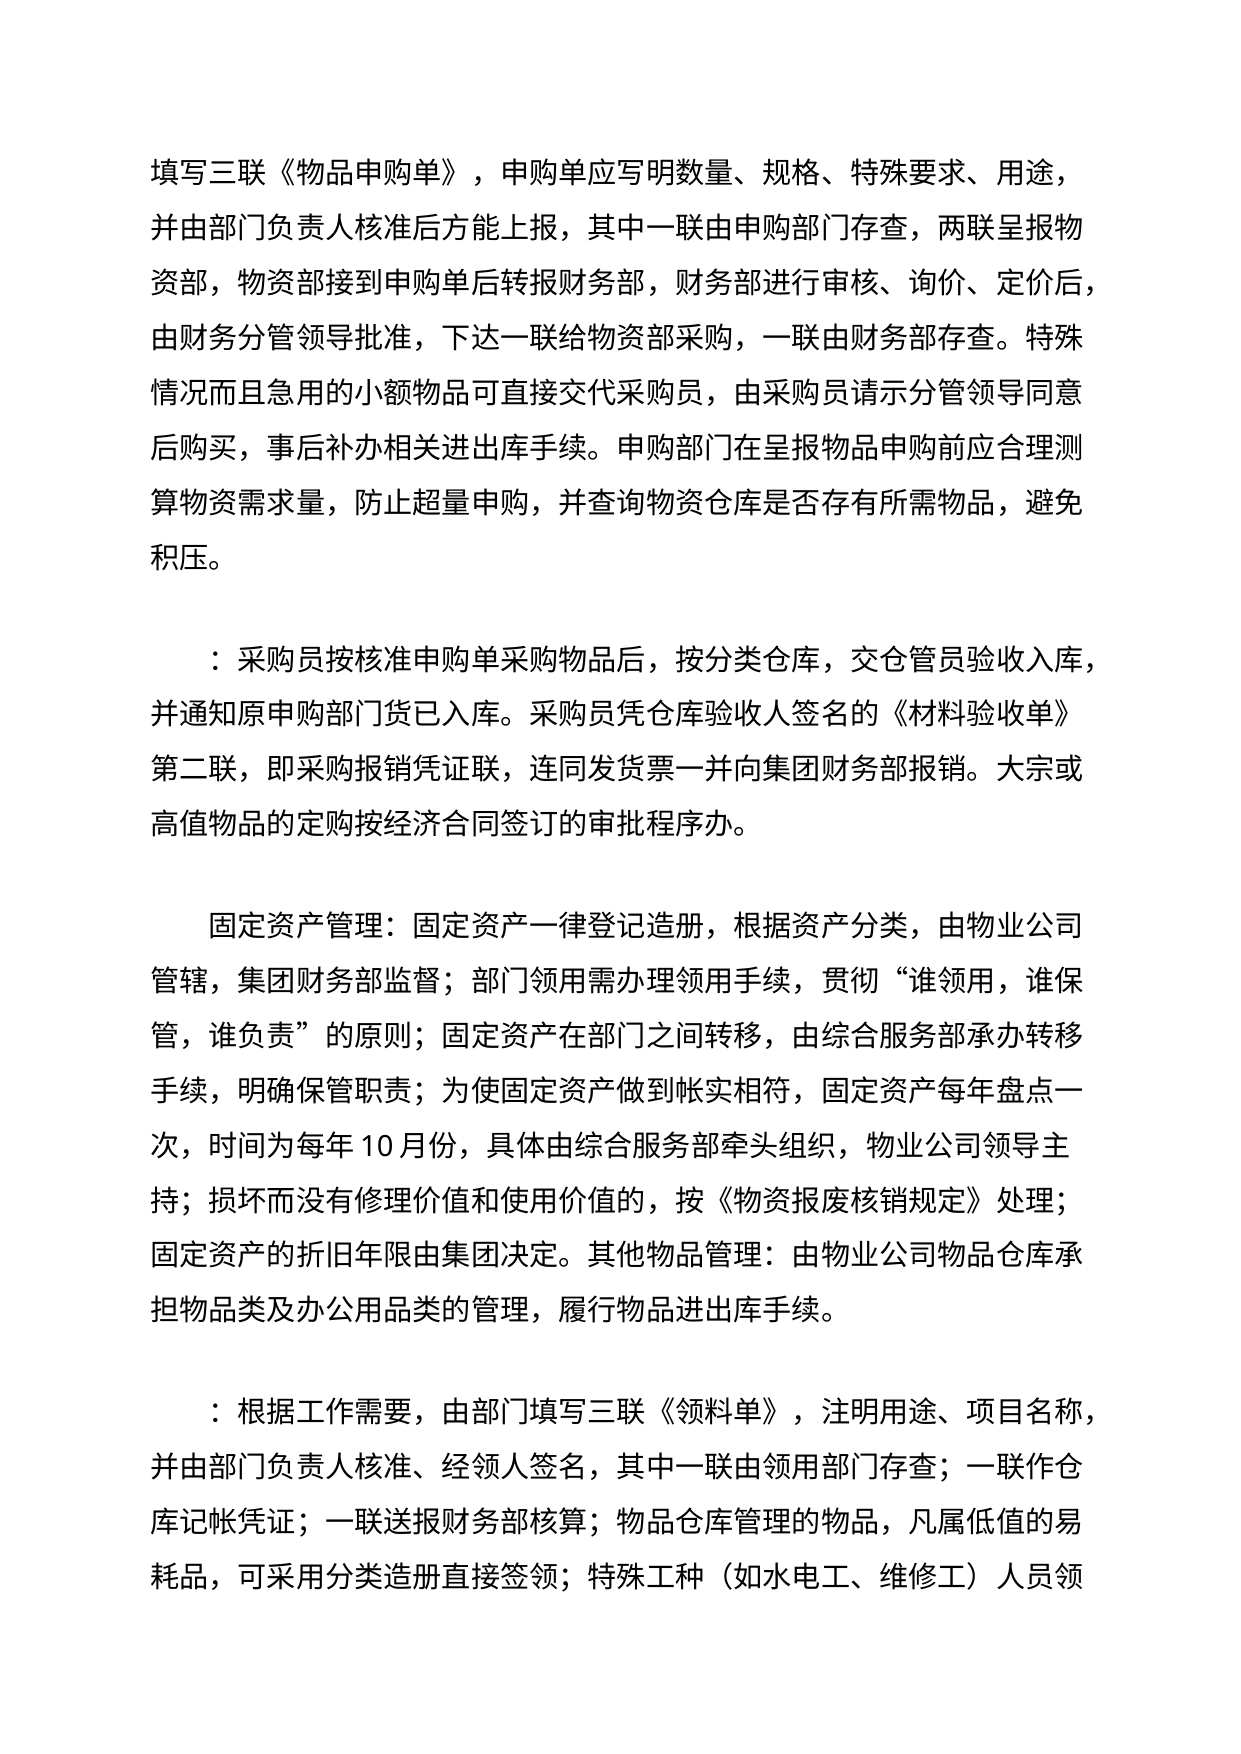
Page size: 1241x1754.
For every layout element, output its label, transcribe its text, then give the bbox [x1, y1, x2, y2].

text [150, 150, 1090, 577]
text 固定资产管理：固定资产一律登记造册，根据资产分类，由物业公司管辖，集团财务部监督；部门领用需办理领用手续，贯彻“谁领用，谁保管，谁负责”的原则；固定资产在部门之间转移，由综合服务部承办转移手续，明确保管职责；为使固定资产做到帐实相符，固定资产每年盘点一次，时间为每年10月份，具体由综合服务部牵头组织，物业公司领导主持；损坏而没有修理价值和使用价值的，按《物资报废核销规定》处理；固定资产的折旧年限由集团决定。其他物品管理：由物业公司物品仓库承担物品类及办公用品类的管理，履行物品进出库手续。 [150, 902, 1090, 1329]
text ：采购员按核准申购单采购物品后，按分类仓库，交仓管员验收入库，并通知原申购部门货已入库。采购员凭仓库验收人签名的《材料验收单》第二联，即采购报销凭证联，连同发货票一并向集团财务部报销。大宗或高值物品的定购按经济合同签订的审批程序办。 [150, 636, 1090, 843]
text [150, 1389, 1090, 1596]
